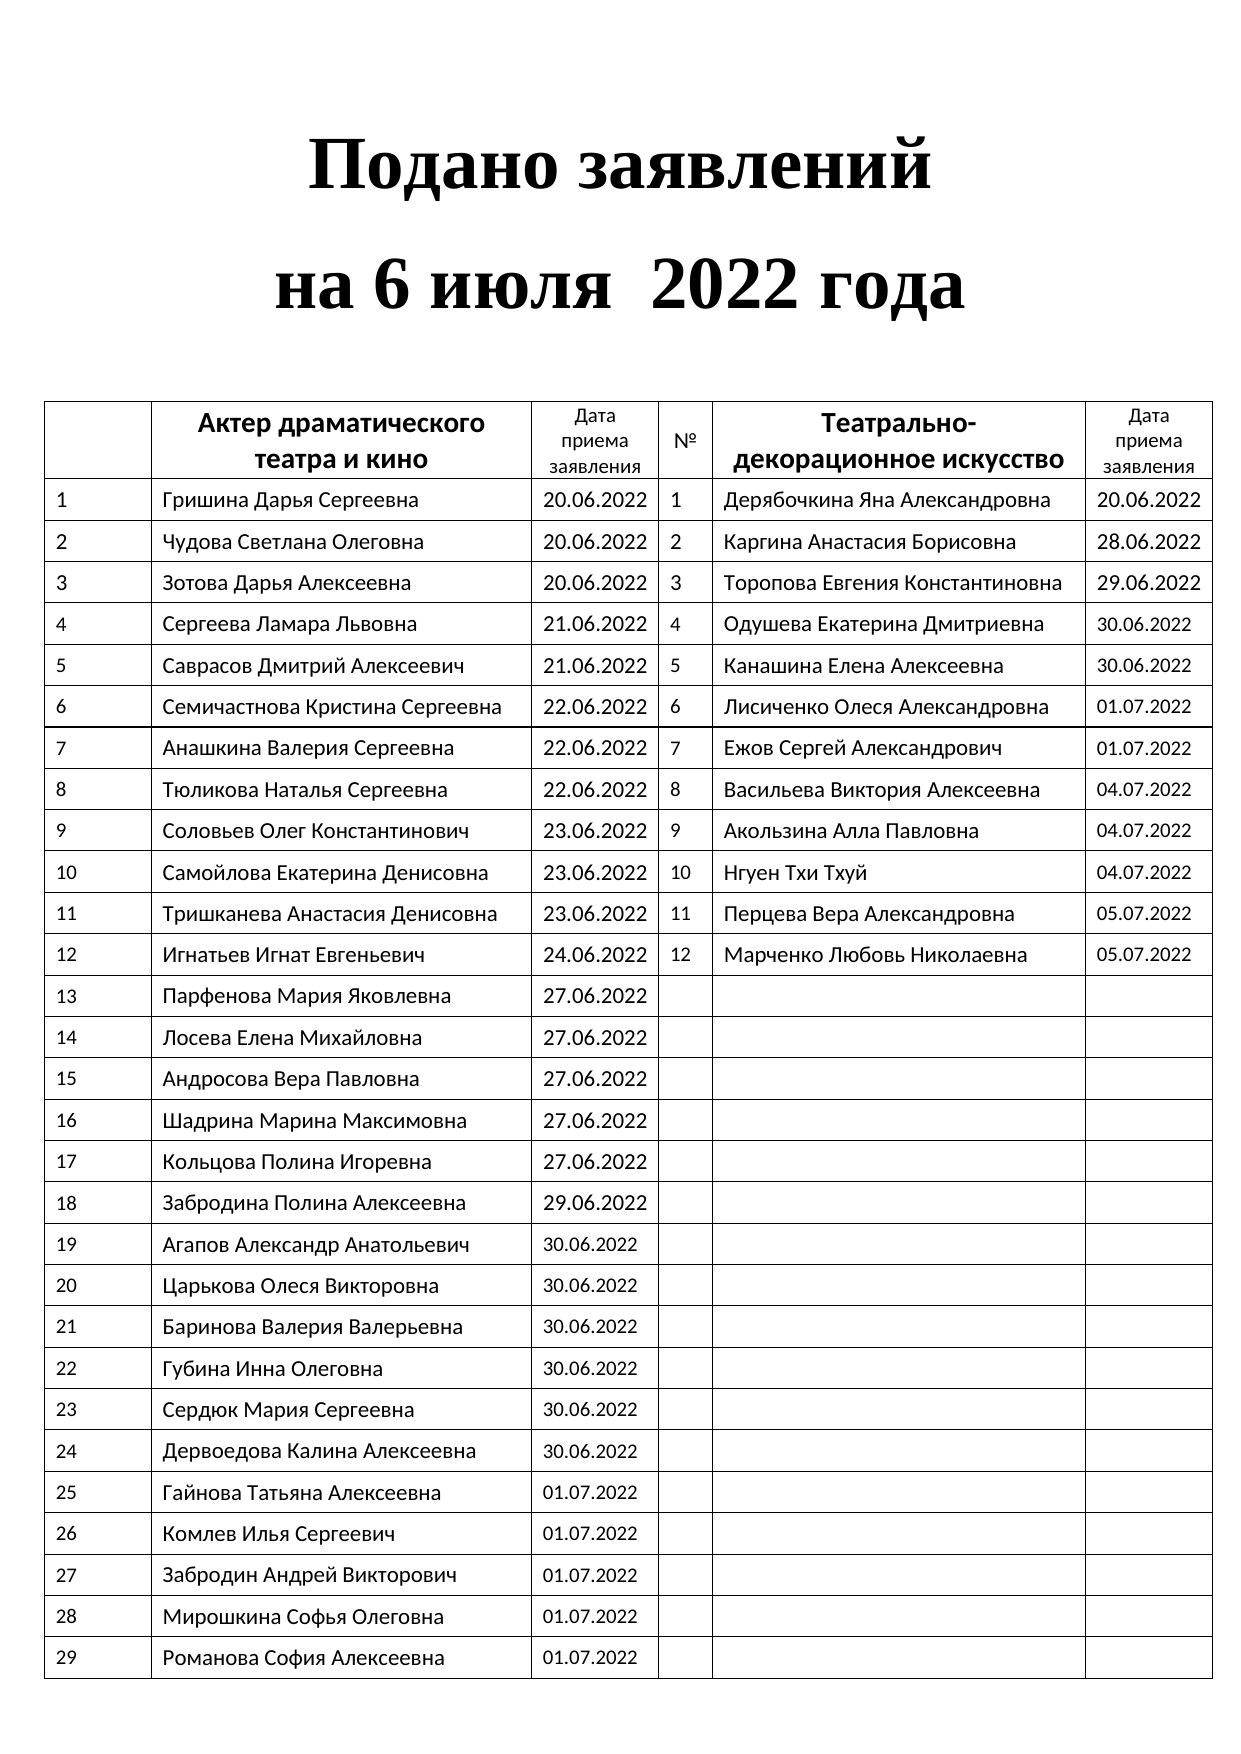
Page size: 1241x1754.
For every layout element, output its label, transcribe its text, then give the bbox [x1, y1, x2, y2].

table_cell 22 [45, 1348, 151, 1388]
table_cell Кольцова Полина Игоревна [152, 1141, 531, 1181]
table_cell 20 [45, 1265, 151, 1305]
table_cell 7 [45, 728, 151, 768]
table_cell [713, 1265, 1085, 1305]
table_cell 01.07.2022 [532, 1513, 658, 1553]
table_cell [713, 1637, 1085, 1677]
table_cell Гайнова Татьяна Алексеевна [152, 1472, 531, 1512]
table_cell [713, 1348, 1085, 1388]
table_cell 04.07.2022 [1086, 769, 1212, 809]
table_cell 16 [45, 1100, 151, 1140]
table_cell [713, 1306, 1085, 1347]
table_header Театрально-декорационное искусство [713, 402, 1085, 478]
table_cell 01.07.2022 [1086, 686, 1212, 726]
table_cell 30.06.2022 [1086, 603, 1212, 644]
table_cell 20.06.2022 [532, 521, 658, 561]
table_header № [659, 402, 712, 478]
table_cell [659, 1182, 712, 1223]
table_cell 12 [659, 934, 712, 974]
table_cell Тришканева Анастасия Денисовна [152, 893, 531, 933]
table_cell 01.07.2022 [532, 1637, 658, 1677]
table_cell 21.06.2022 [532, 645, 658, 685]
table_cell [713, 976, 1085, 1016]
table_cell Ежов Сергей Александрович [713, 728, 1085, 768]
table_cell Царькова Олеся Викторовна [152, 1265, 531, 1305]
table_cell 29.06.2022 [532, 1182, 658, 1223]
table_cell [713, 1389, 1085, 1429]
table_cell 5 [659, 645, 712, 685]
table_cell 28 [45, 1596, 151, 1636]
table_cell [659, 1265, 712, 1305]
table_cell Парфенова Мария Яковлевна [152, 976, 531, 1016]
table_cell 30.06.2022 [532, 1306, 658, 1347]
table_cell [713, 1596, 1085, 1636]
table_cell 05.07.2022 [1086, 893, 1212, 933]
table_cell 17 [45, 1141, 151, 1181]
table_cell [659, 1637, 712, 1677]
table_cell [713, 1224, 1085, 1264]
table_cell [659, 1306, 712, 1347]
table_cell 23.06.2022 [532, 851, 658, 892]
table_cell [1086, 976, 1212, 1016]
table_cell 5 [45, 645, 151, 685]
table_cell 7 [659, 728, 712, 768]
table_cell [1086, 1513, 1212, 1553]
table_cell [1086, 1637, 1212, 1677]
table_cell [713, 1430, 1085, 1471]
table_cell [1086, 1224, 1212, 1264]
table_cell Самойлова Екатерина Денисовна [152, 851, 531, 892]
table_cell 9 [45, 810, 151, 850]
table_cell 6 [45, 686, 151, 726]
table_cell Анашкина Валерия Сергеевна [152, 728, 531, 768]
table_cell 28.06.2022 [1086, 521, 1212, 561]
table_cell 4 [45, 603, 151, 644]
table_cell 01.07.2022 [532, 1472, 658, 1512]
table_cell Дервоедова Калина Алексеевна [152, 1430, 531, 1471]
table_cell 1 [45, 479, 151, 519]
table_cell Акользина Алла Павловна [713, 810, 1085, 850]
table_cell [1086, 1100, 1212, 1140]
table_cell 21.06.2022 [532, 603, 658, 644]
table_cell [713, 1141, 1085, 1181]
table_cell 2 [45, 521, 151, 561]
table_cell 21 [45, 1306, 151, 1347]
table_cell [1086, 1017, 1212, 1057]
table_cell 3 [45, 562, 151, 602]
table_cell 8 [659, 769, 712, 809]
table_cell 27.06.2022 [532, 1100, 658, 1140]
table_cell Лисиченко Олеся Александровна [713, 686, 1085, 726]
table_cell [659, 1224, 712, 1264]
table_cell 27.06.2022 [532, 1017, 658, 1057]
table_cell [713, 1472, 1085, 1512]
text на 6 июля 2022 года [59, 238, 1181, 324]
table_cell 9 [659, 810, 712, 850]
table_cell 30.06.2022 [532, 1389, 658, 1429]
table_cell Саврасов Дмитрий Алексеевич [152, 645, 531, 685]
table_cell [713, 1513, 1085, 1553]
table_cell 20.06.2022 [532, 479, 658, 519]
table_cell Агапов Александр Анатольевич [152, 1224, 531, 1264]
table_cell [1086, 1306, 1212, 1347]
table_cell [659, 1596, 712, 1636]
table_cell Сергеева Ламара Львовна [152, 603, 531, 644]
table_cell Соловьев Олег Константинович [152, 810, 531, 850]
table_cell Каргина Анастасия Борисовна [713, 521, 1085, 561]
table_cell [713, 1182, 1085, 1223]
table_cell Семичастнова Кристина Сергеевна [152, 686, 531, 726]
table_cell Комлев Илья Сергеевич [152, 1513, 531, 1553]
table_cell Забродин Андрей Викторович [152, 1555, 531, 1595]
table_header [45, 402, 151, 478]
table_cell 22.06.2022 [532, 728, 658, 768]
table_cell 05.07.2022 [1086, 934, 1212, 974]
table_cell [1086, 1430, 1212, 1471]
table_cell 20.06.2022 [532, 562, 658, 602]
table_cell 27.06.2022 [532, 1141, 658, 1181]
table_cell 18 [45, 1182, 151, 1223]
table_cell Нгуен Тхи Тхуй [713, 851, 1085, 892]
table_cell 20.06.2022 [1086, 479, 1212, 519]
table_cell 29 [45, 1637, 151, 1677]
table_cell [1086, 1348, 1212, 1388]
table_cell 04.07.2022 [1086, 810, 1212, 850]
table_cell 23.06.2022 [532, 810, 658, 850]
table_cell 14 [45, 1017, 151, 1057]
table_cell [1086, 1265, 1212, 1305]
table_cell [659, 1141, 712, 1181]
table_cell 26 [45, 1513, 151, 1553]
table_cell 4 [659, 603, 712, 644]
table_cell 8 [45, 769, 151, 809]
table_cell [713, 1058, 1085, 1098]
table_cell Перцева Вера Александровна [713, 893, 1085, 933]
table_header Дата приема заявления [1086, 402, 1212, 478]
table_cell Зотова Дарья Алексеевна [152, 562, 531, 602]
table_cell [1086, 1555, 1212, 1595]
table_cell [659, 1058, 712, 1098]
table_cell 27.06.2022 [532, 976, 658, 1016]
table_cell Канашина Елена Алексеевна [713, 645, 1085, 685]
table_cell 30.06.2022 [532, 1430, 658, 1471]
table_cell 10 [659, 851, 712, 892]
table_cell 12 [45, 934, 151, 974]
table_cell 30.06.2022 [532, 1348, 658, 1388]
table_cell [1086, 1389, 1212, 1429]
table_cell Губина Инна Олеговна [152, 1348, 531, 1388]
table_cell 19 [45, 1224, 151, 1264]
table_cell 24 [45, 1430, 151, 1471]
table_cell 6 [659, 686, 712, 726]
table_cell Романова София Алексеевна [152, 1637, 531, 1677]
table_cell 22.06.2022 [532, 769, 658, 809]
table_cell Тюликова Наталья Сергеевна [152, 769, 531, 809]
table_cell [659, 1017, 712, 1057]
table_cell [1086, 1472, 1212, 1512]
table_cell Забродина Полина Алексеевна [152, 1182, 531, 1223]
table_cell 11 [45, 893, 151, 933]
table_cell 01.07.2022 [532, 1555, 658, 1595]
table_cell Васильева Виктория Алексеевна [713, 769, 1085, 809]
table_cell [1086, 1141, 1212, 1181]
table_cell [659, 976, 712, 1016]
table_cell Гришина Дарья Сергеевна [152, 479, 531, 519]
table_cell Одушева Екатерина Дмитриевна [713, 603, 1085, 644]
table_cell [1086, 1058, 1212, 1098]
table_cell [713, 1100, 1085, 1140]
table_cell Баринова Валерия Валерьевна [152, 1306, 531, 1347]
table_cell 2 [659, 521, 712, 561]
table_cell Мирошкина Софья Олеговна [152, 1596, 531, 1636]
table_cell [659, 1389, 712, 1429]
table_cell [659, 1513, 712, 1553]
table_cell 30.06.2022 [532, 1224, 658, 1264]
table_cell 23.06.2022 [532, 893, 658, 933]
table_cell [659, 1472, 712, 1512]
text Подано заявлений [59, 118, 1181, 204]
table_cell 1 [659, 479, 712, 519]
table_cell 10 [45, 851, 151, 892]
table_cell 29.06.2022 [1086, 562, 1212, 602]
table_cell Торопова Евгения Константиновна [713, 562, 1085, 602]
table_cell 15 [45, 1058, 151, 1098]
table_cell Лосева Елена Михайловна [152, 1017, 531, 1057]
table_cell 30.06.2022 [1086, 645, 1212, 685]
table_cell [713, 1555, 1085, 1595]
table_cell Сердюк Мария Сергеевна [152, 1389, 531, 1429]
table_cell Андросова Вера Павловна [152, 1058, 531, 1098]
table_cell [659, 1430, 712, 1471]
table_cell 25 [45, 1472, 151, 1512]
table_cell 27.06.2022 [532, 1058, 658, 1098]
table_header Дата приема заявления [532, 402, 658, 478]
table_cell 24.06.2022 [532, 934, 658, 974]
table_cell [1086, 1596, 1212, 1636]
table_cell Игнатьев Игнат Евгеньевич [152, 934, 531, 974]
table_cell 22.06.2022 [532, 686, 658, 726]
table_cell Марченко Любовь Николаевна [713, 934, 1085, 974]
table_cell [659, 1555, 712, 1595]
table_cell Чудова Светлана Олеговна [152, 521, 531, 561]
table_cell Дерябочкина Яна Александровна [713, 479, 1085, 519]
table_cell 04.07.2022 [1086, 851, 1212, 892]
table_cell 3 [659, 562, 712, 602]
table_cell 13 [45, 976, 151, 1016]
table_cell [659, 1100, 712, 1140]
table_cell 27 [45, 1555, 151, 1595]
table_cell 01.07.2022 [532, 1596, 658, 1636]
table_cell [1086, 1182, 1212, 1223]
table_cell 11 [659, 893, 712, 933]
table_cell 01.07.2022 [1086, 728, 1212, 768]
table_cell [659, 1348, 712, 1388]
table_cell 23 [45, 1389, 151, 1429]
table_header Актер драматического театра и кино [152, 402, 531, 478]
table_cell Шадрина Марина Максимовна [152, 1100, 531, 1140]
table_cell [713, 1017, 1085, 1057]
table_cell 30.06.2022 [532, 1265, 658, 1305]
